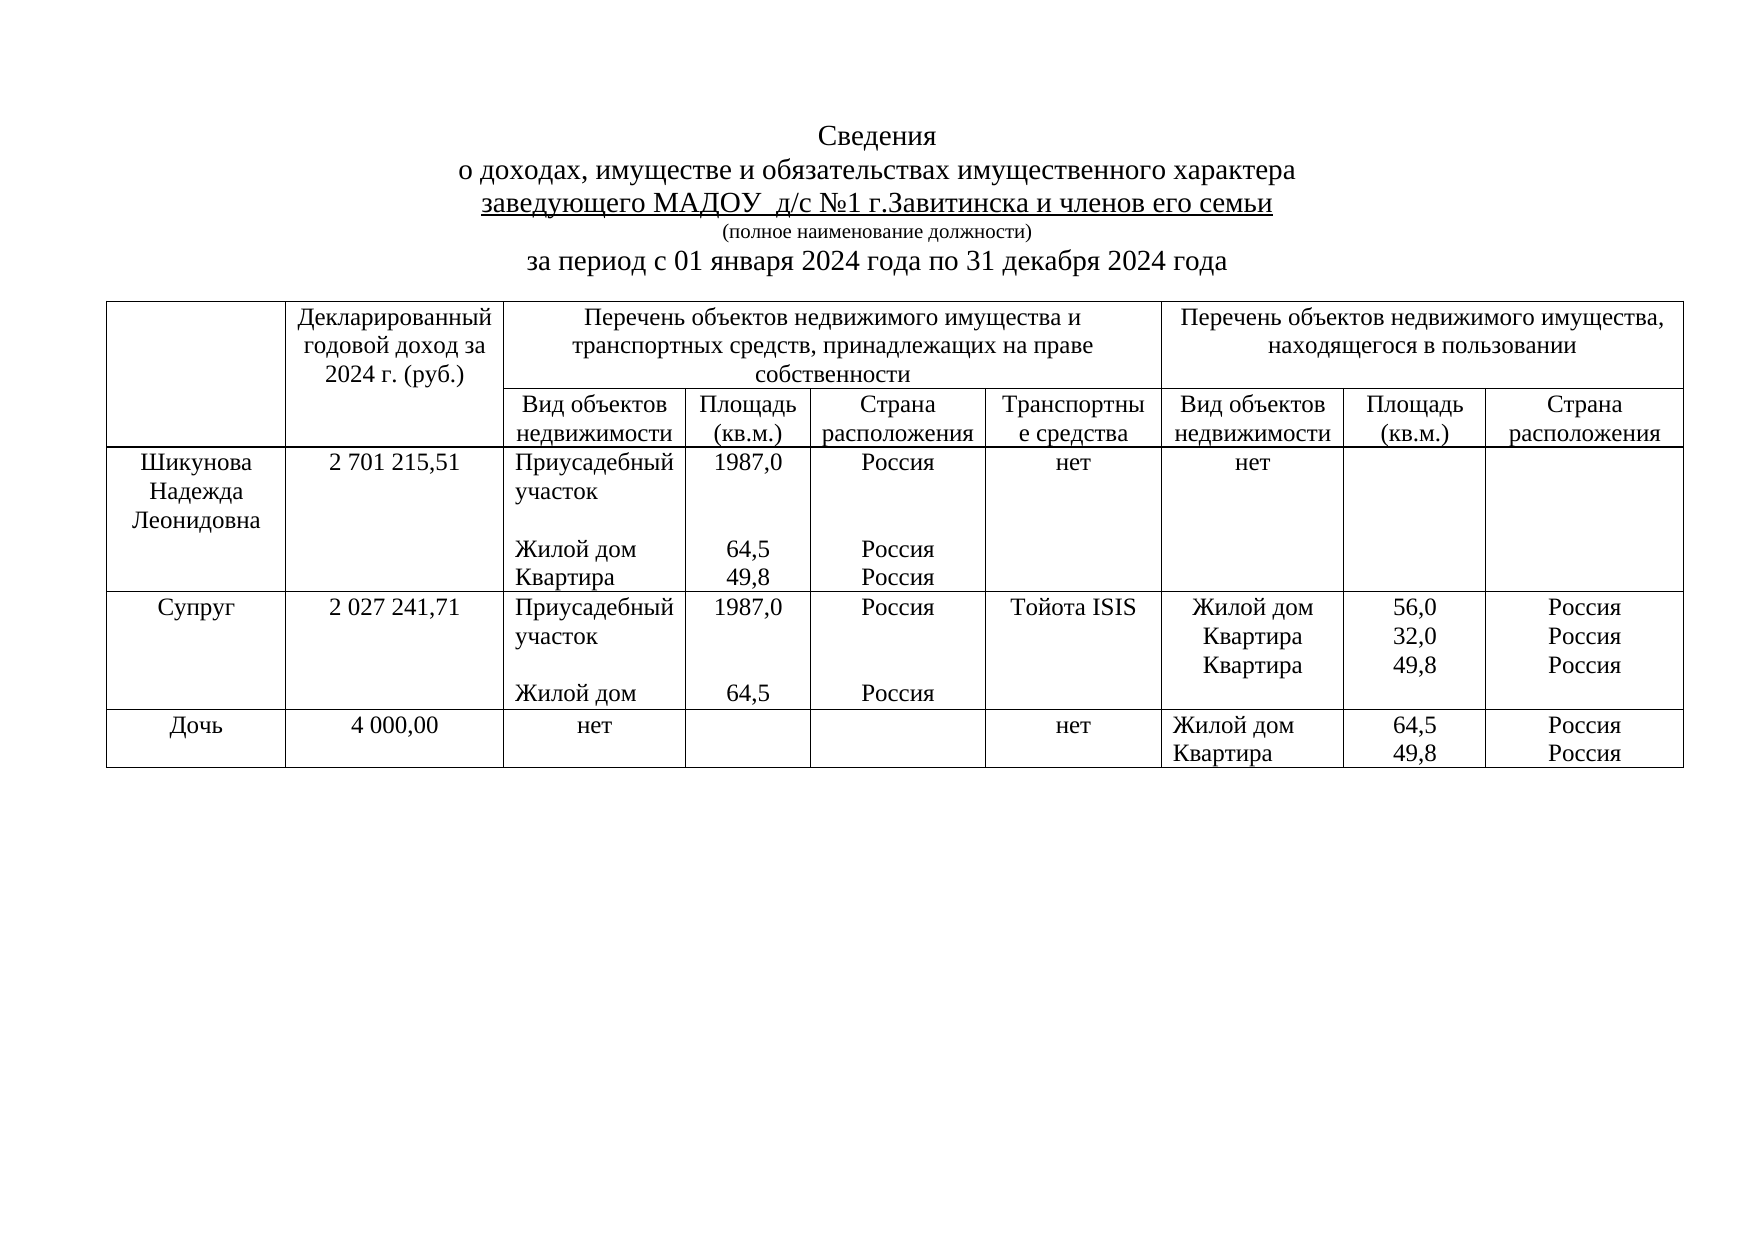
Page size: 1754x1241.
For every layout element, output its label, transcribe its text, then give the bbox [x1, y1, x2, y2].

table_cell Площадь (кв.м.) [1344, 389, 1485, 446]
table_cell Транспортные средства [986, 389, 1161, 446]
table_cell Дочь [107, 710, 285, 767]
table_cell Россия Россия [1486, 710, 1683, 767]
table_cell Россия Россия Россия [811, 448, 985, 591]
table_cell Приусадебный участок Жилой дом [504, 592, 685, 709]
table_cell нет [986, 448, 1161, 591]
text заведующего МАДОУ д/с №1 г.Завитинска и членов его семьи [118, 185, 1636, 219]
table_cell Жилой дом Квартира [1162, 710, 1343, 767]
table_cell 1987,0 64,5 [686, 592, 810, 709]
table_cell 2 701 215,51 [286, 448, 503, 591]
table_cell 1987,0 64,5 49,8 [686, 448, 810, 591]
table_cell нет [1162, 448, 1343, 591]
table_cell нет [504, 710, 685, 767]
table_cell Шикунова Надежда Леонидовна [107, 448, 285, 591]
table_cell 4 000,00 [286, 710, 503, 767]
table_cell 64,5 49,8 [1344, 710, 1485, 767]
table_header Перечень объектов недвижимого имущества и транспортных средств, принадлежащих на праве собственности [504, 302, 1161, 388]
table_cell Приусадебный участок Жилой дом Квартира [504, 448, 685, 591]
table_cell Вид объектов недвижимости [1162, 389, 1343, 446]
table_cell Страна расположения [811, 389, 985, 446]
table_header [107, 302, 285, 446]
table_cell нет [986, 710, 1161, 767]
text Сведения [118, 118, 1636, 152]
table_cell [686, 710, 810, 767]
table_cell Вид объектов недвижимости [504, 389, 685, 446]
text за период с 01 января 2024 года по 31 декабря 2024 года [118, 243, 1636, 276]
table_cell Россия Россия [811, 592, 985, 709]
table_cell Супруг [107, 592, 285, 709]
table_cell Страна расположения [1486, 389, 1683, 446]
table_cell Тойота ISIS [986, 592, 1161, 709]
table_cell Площадь (кв.м.) [686, 389, 810, 446]
table_cell 56,0 32,0 49,8 [1344, 592, 1485, 709]
text о доходах, имуществе и обязательствах имущественного характера [118, 152, 1636, 185]
table_cell Жилой дом Квартира Квартира [1162, 592, 1343, 709]
table_cell Россия Россия Россия [1486, 592, 1683, 709]
text (полное наименование должности) [118, 219, 1636, 243]
table_cell 2 027 241,71 [286, 592, 503, 709]
table_cell [811, 710, 985, 767]
table_header Декларированный годовой доход за 2024 г. (руб.) [286, 302, 503, 446]
table_header Перечень объектов недвижимого имущества, находящегося в пользовании [1162, 302, 1683, 388]
table_cell [1344, 448, 1485, 591]
table_cell [1486, 448, 1683, 591]
